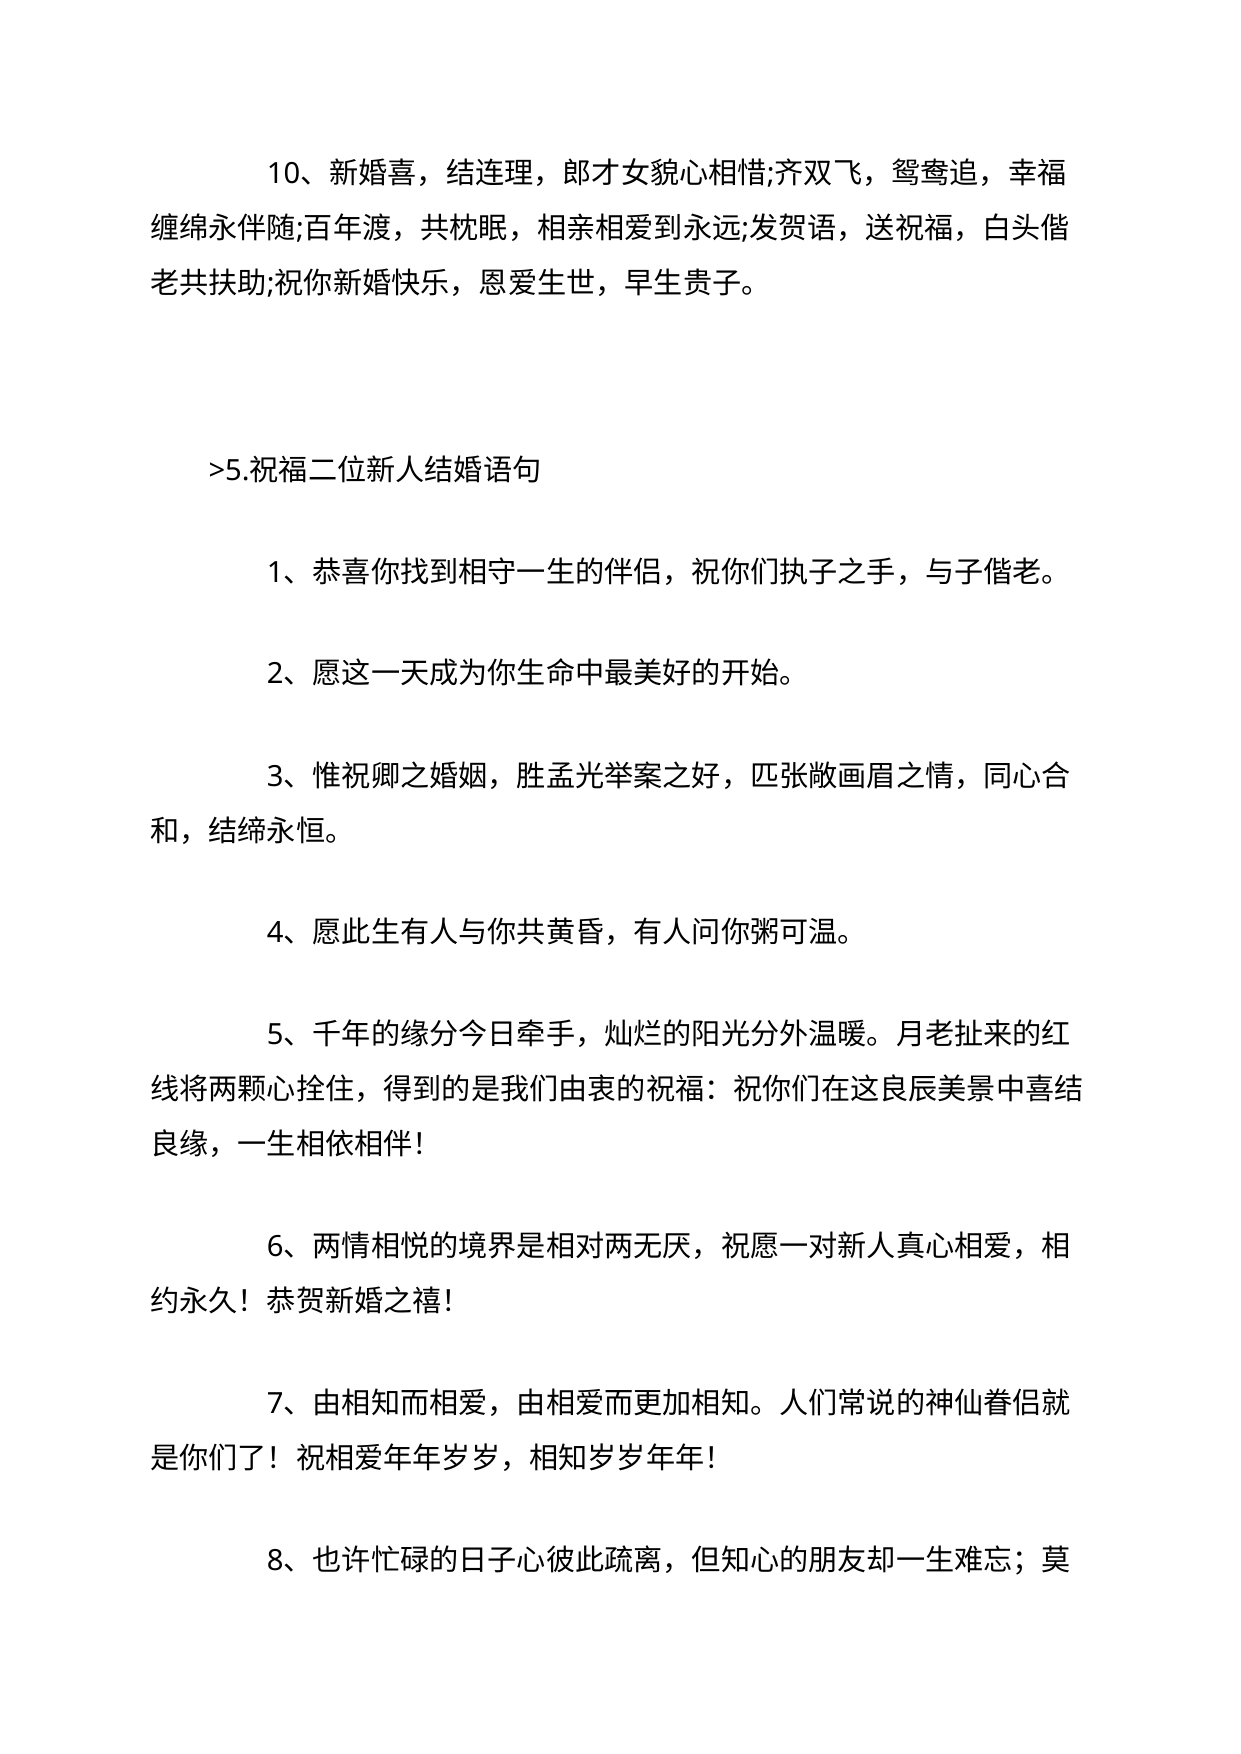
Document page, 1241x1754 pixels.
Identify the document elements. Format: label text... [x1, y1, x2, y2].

text 2、愿这一天成为你生命中最美好的开始。 [150, 650, 1090, 692]
text 10、新婚喜，结连理，郎才女貌心相惜;齐双飞，鸳鸯追，幸福缠绵永伴随;百年渡，共枕眠，相亲相爱到永远;发贺语，送祝福，白头偕老共扶助;祝你新婚快乐，恩爱生世，早生贵子。 [150, 150, 1090, 302]
text 3、惟祝卿之婚姻，胜孟光举案之好，匹张敞画眉之情，同心合和，结缔永恒。 [150, 752, 1090, 849]
text >5.祝福二位新人结婚语句 [150, 446, 1090, 488]
text 4、愿此生有人与你共黄昏，有人问你粥可温。 [150, 909, 1090, 951]
text 1、恭喜你找到相守一生的伴侣，祝你们执子之手，与子偕老。 [150, 548, 1090, 591]
text 7、由相知而相爱，由相爱而更加相知。人们常说的神仙眷侣就是你们了！祝相爱年年岁岁，相知岁岁年年！ [150, 1379, 1090, 1477]
text 5、千年的缘分今日牵手，灿烂的阳光分外温暖。月老扯来的红线将两颗心拴住，得到的是我们由衷的祝福：祝你们在这良辰美景中喜结良缘，一生相依相伴！ [150, 1011, 1090, 1163]
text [150, 1536, 1090, 1578]
text 6、两情相悦的境界是相对两无厌，祝愿一对新人真心相爱，相约永久！恭贺新婚之禧！ [150, 1222, 1090, 1320]
